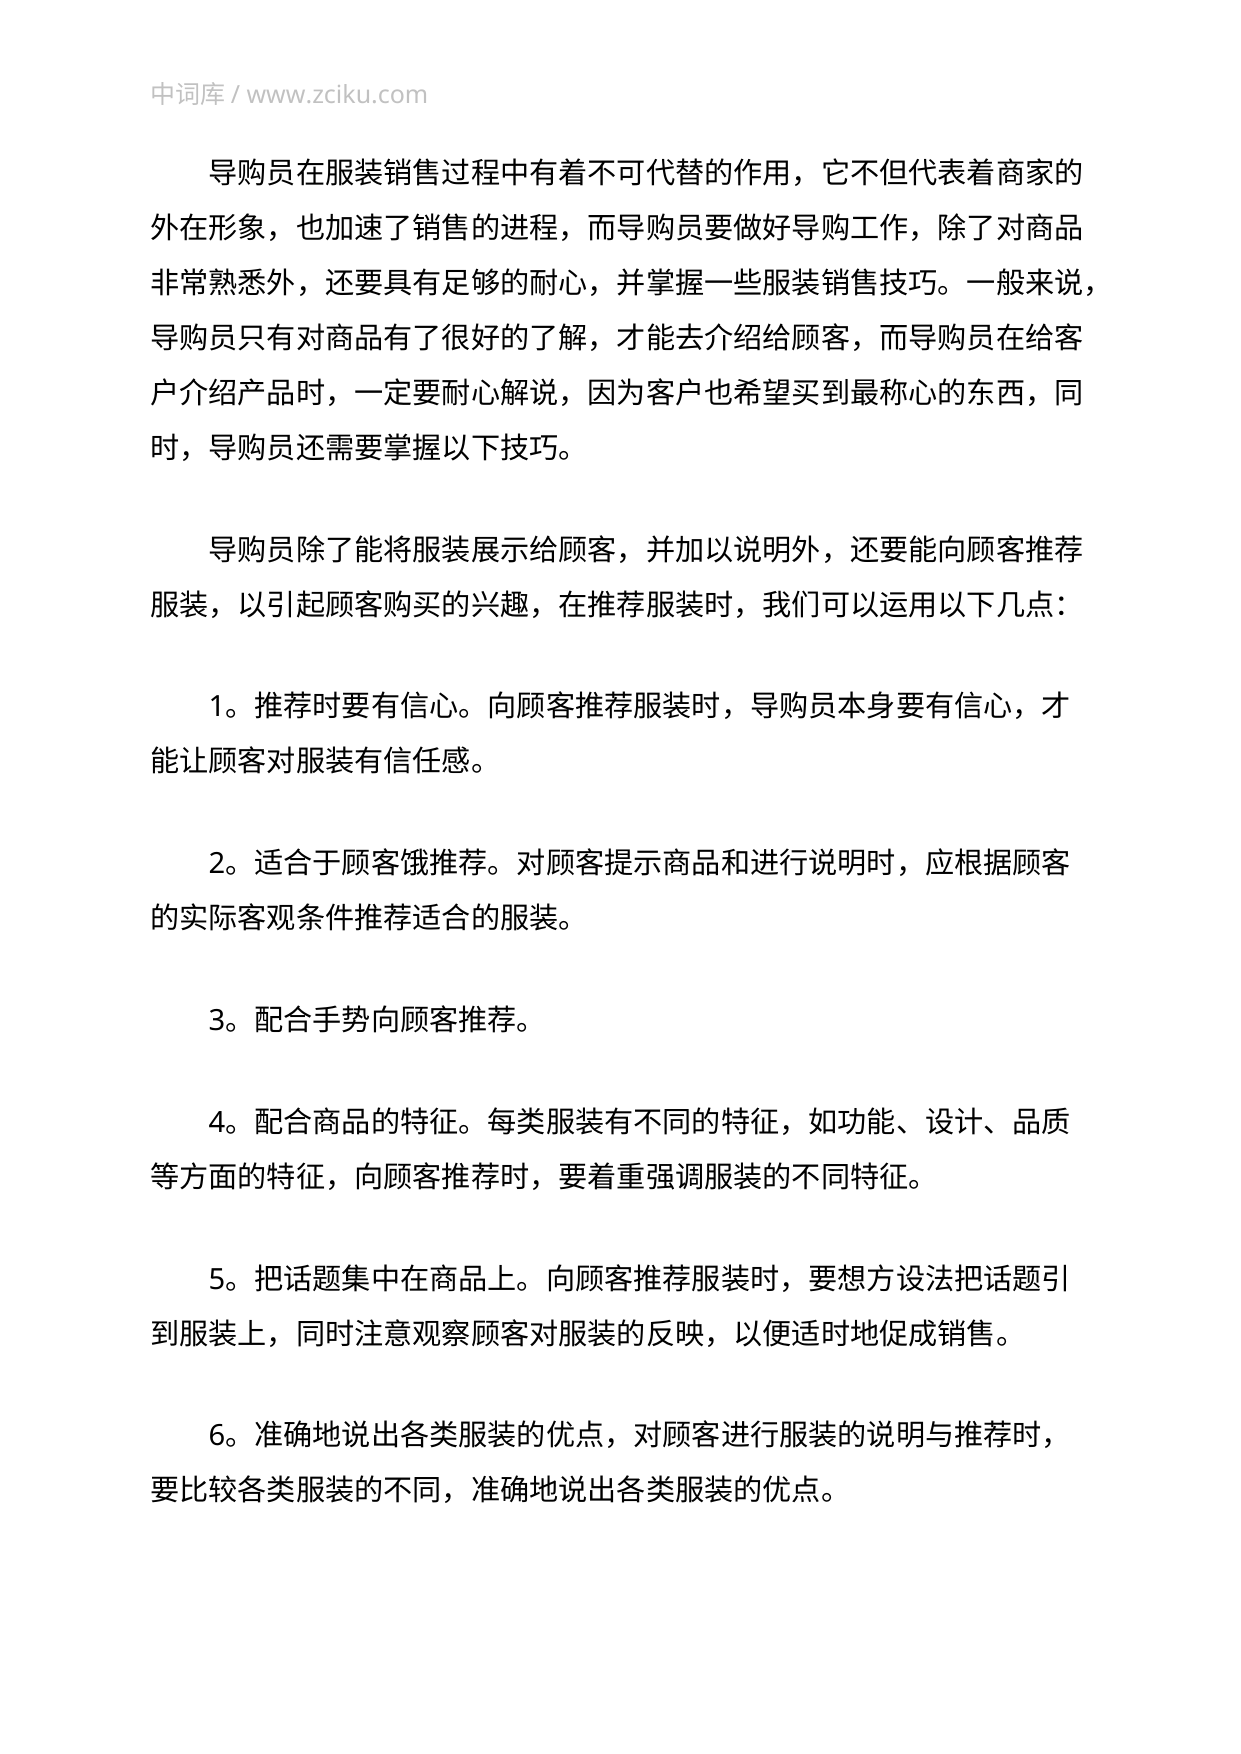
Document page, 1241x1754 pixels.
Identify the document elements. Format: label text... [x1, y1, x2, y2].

text 6。准确地说出各类服装的优点，对顾客进行服装的说明与推荐时，要比较各类服装的不同，准确地说出各类服装的优点。 [150, 1412, 1090, 1509]
text 导购员除了能将服装展示给顾客，并加以说明外，还要能向顾客推荐服装，以引起顾客购买的兴趣，在推荐服装时，我们可以运用以下几点： [150, 526, 1090, 623]
text 4。配合商品的特征。每类服装有不同的特征，如功能、设计、品质等方面的特征，向顾客推荐时，要着重强调服装的不同特征。 [150, 1098, 1090, 1196]
text 1。推荐时要有信心。向顾客推荐服装时，导购员本身要有信心，才能让顾客对服装有信任感。 [150, 683, 1090, 780]
text 导购员在服装销售过程中有着不可代替的作用，它不但代表着商家的外在形象，也加速了销售的进程，而导购员要做好导购工作，除了对商品非常熟悉外，还要具有足够的耐心，并掌握一些服装销售技巧。一般来说，导购员只有对商品有了很好的了解，才能去介绍给顾客，而导购员在给客户介绍产品时，一定要耐心解说，因为客户也希望买到最称心的东西，同时，导购员还需要掌握以下技巧。 [150, 150, 1090, 467]
text 5。把话题集中在商品上。向顾客推荐服装时，要想方设法把话题引到服装上，同时注意观察顾客对服装的反映，以便适时地促成销售。 [150, 1255, 1090, 1352]
text 2。适合于顾客饿推荐。对顾客提示商品和进行说明时，应根据顾客的实际客观条件推荐适合的服装。 [150, 840, 1090, 937]
text 3。配合手势向顾客推荐。 [150, 996, 1090, 1039]
